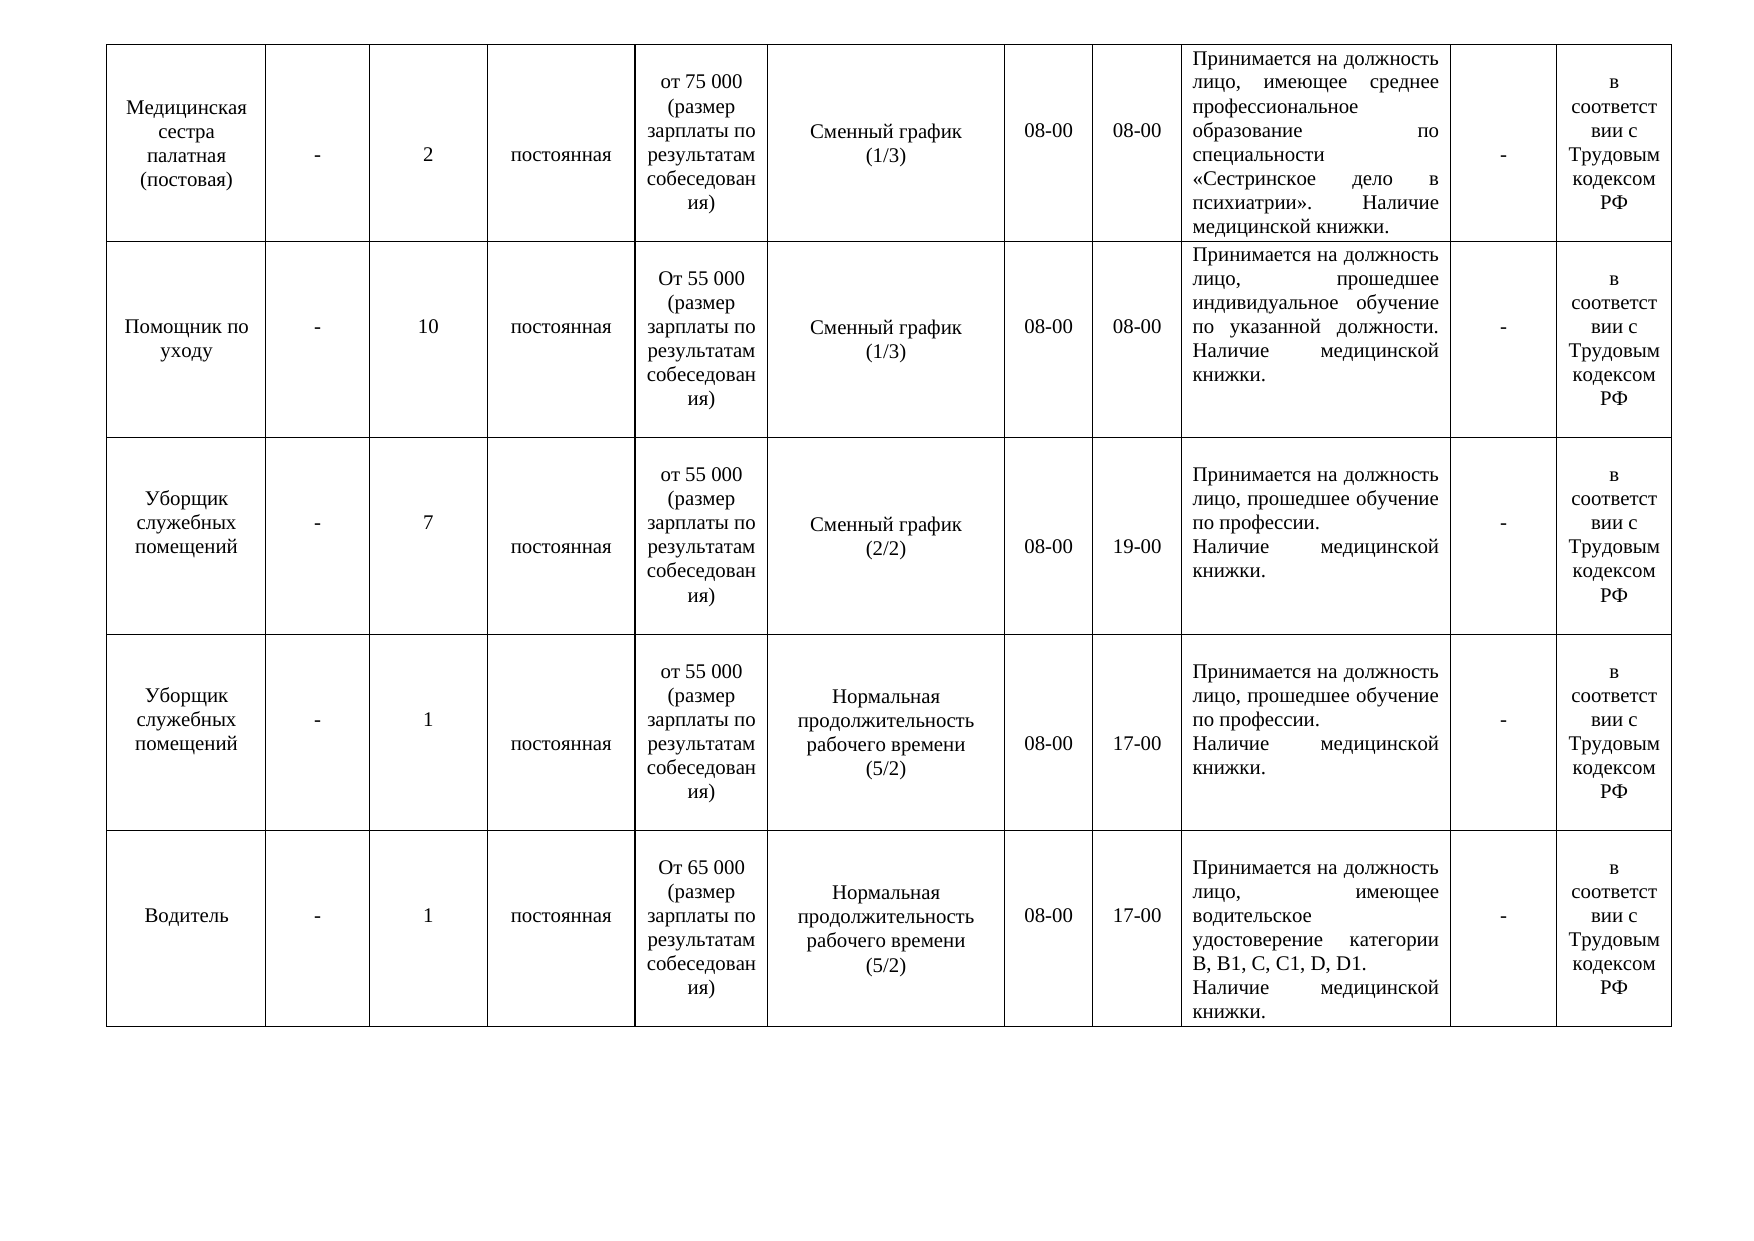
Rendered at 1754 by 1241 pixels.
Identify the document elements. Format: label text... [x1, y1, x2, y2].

table_cell От 65 000 (размер зарплаты по результатам собеседования) [636, 831, 767, 1026]
table_cell постоянная [488, 635, 634, 830]
table_cell 08-00 [1005, 635, 1092, 830]
table_cell - [266, 831, 369, 1026]
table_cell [636, 45, 767, 241]
table_cell постоянная [488, 438, 634, 633]
table_cell 1 [370, 831, 487, 1026]
table_cell 1 [370, 635, 487, 830]
table_cell Принимается на должность лицо, прошедшее обучение по профессии. Наличие медицинской книжки. [1182, 635, 1450, 830]
table_cell от 55 000 (размер зарплаты по результатам собеседования) [636, 438, 767, 633]
table_cell - [266, 242, 369, 437]
table_cell - [266, 438, 369, 633]
table_cell - [1451, 438, 1556, 633]
table_cell постоянная [488, 242, 634, 437]
table_cell - [1451, 831, 1556, 1026]
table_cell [1557, 45, 1671, 241]
table_cell 17-00 [1093, 635, 1181, 830]
table_cell 2 [370, 45, 487, 241]
table_cell - [266, 45, 369, 241]
table_cell От 55 000 (размер зарплаты по результатам собеседования) [636, 242, 767, 437]
table_cell 10 [370, 242, 487, 437]
table_cell постоянная [488, 831, 634, 1026]
table_cell 7 [370, 438, 487, 633]
table_cell - [1451, 45, 1556, 241]
table_cell Нормальная продолжительность рабочего времени (5/2) [768, 635, 1004, 830]
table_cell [1182, 45, 1450, 241]
table_cell Принимается на должность лицо, прошедшее обучение по профессии. Наличие медицинской книжки. [1182, 438, 1450, 633]
table_cell от 55 000 (размер зарплаты по результатам собеседования) [636, 635, 767, 830]
table_cell 08-00 [1005, 45, 1092, 241]
table_cell Принимается на должность лицо, прошедшее индивидуальное обучение по указанной должности. Наличие медицинской книжки. [1182, 242, 1450, 437]
table_cell Сменный график (1/3) [768, 45, 1004, 241]
table_cell Уборщик служебных помещений [107, 438, 265, 633]
table_cell постоянная [488, 45, 634, 241]
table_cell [768, 831, 1004, 1026]
table_cell 08-00 [1093, 242, 1181, 437]
table_cell Уборщик служебных помещений [107, 635, 265, 830]
table_cell в соответствии с Трудовым кодексом РФ [1557, 438, 1671, 633]
table_cell 17-00 [1093, 831, 1181, 1026]
table_cell Медицинская сестра палатная (постовая) [107, 45, 265, 241]
table_cell - [1451, 635, 1556, 830]
table_cell в соответствии с Трудовым кодексом РФ [1557, 242, 1671, 437]
table_cell Сменный график (2/2) [768, 438, 1004, 633]
table_cell в соответствии с Трудовым кодексом РФ [1557, 635, 1671, 830]
table_cell - [266, 635, 369, 830]
table_cell 08-00 [1005, 438, 1092, 633]
table_cell 08-00 [1005, 242, 1092, 437]
table_cell Помощник по уходу [107, 242, 265, 437]
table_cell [1557, 831, 1671, 1026]
table_cell 08-00 [1005, 831, 1092, 1026]
table_cell - [1451, 242, 1556, 437]
table_cell 08-00 [1093, 45, 1181, 241]
table_cell Сменный график (1/3) [768, 242, 1004, 437]
table_cell Принимается на должность лицо, имеющее водительское удостоверение категории B, B1, C, C1, D, D1. Наличие медицинской книжки. [1182, 831, 1450, 1026]
table_cell 19-00 [1093, 438, 1181, 633]
table_cell Водитель [107, 831, 265, 1026]
